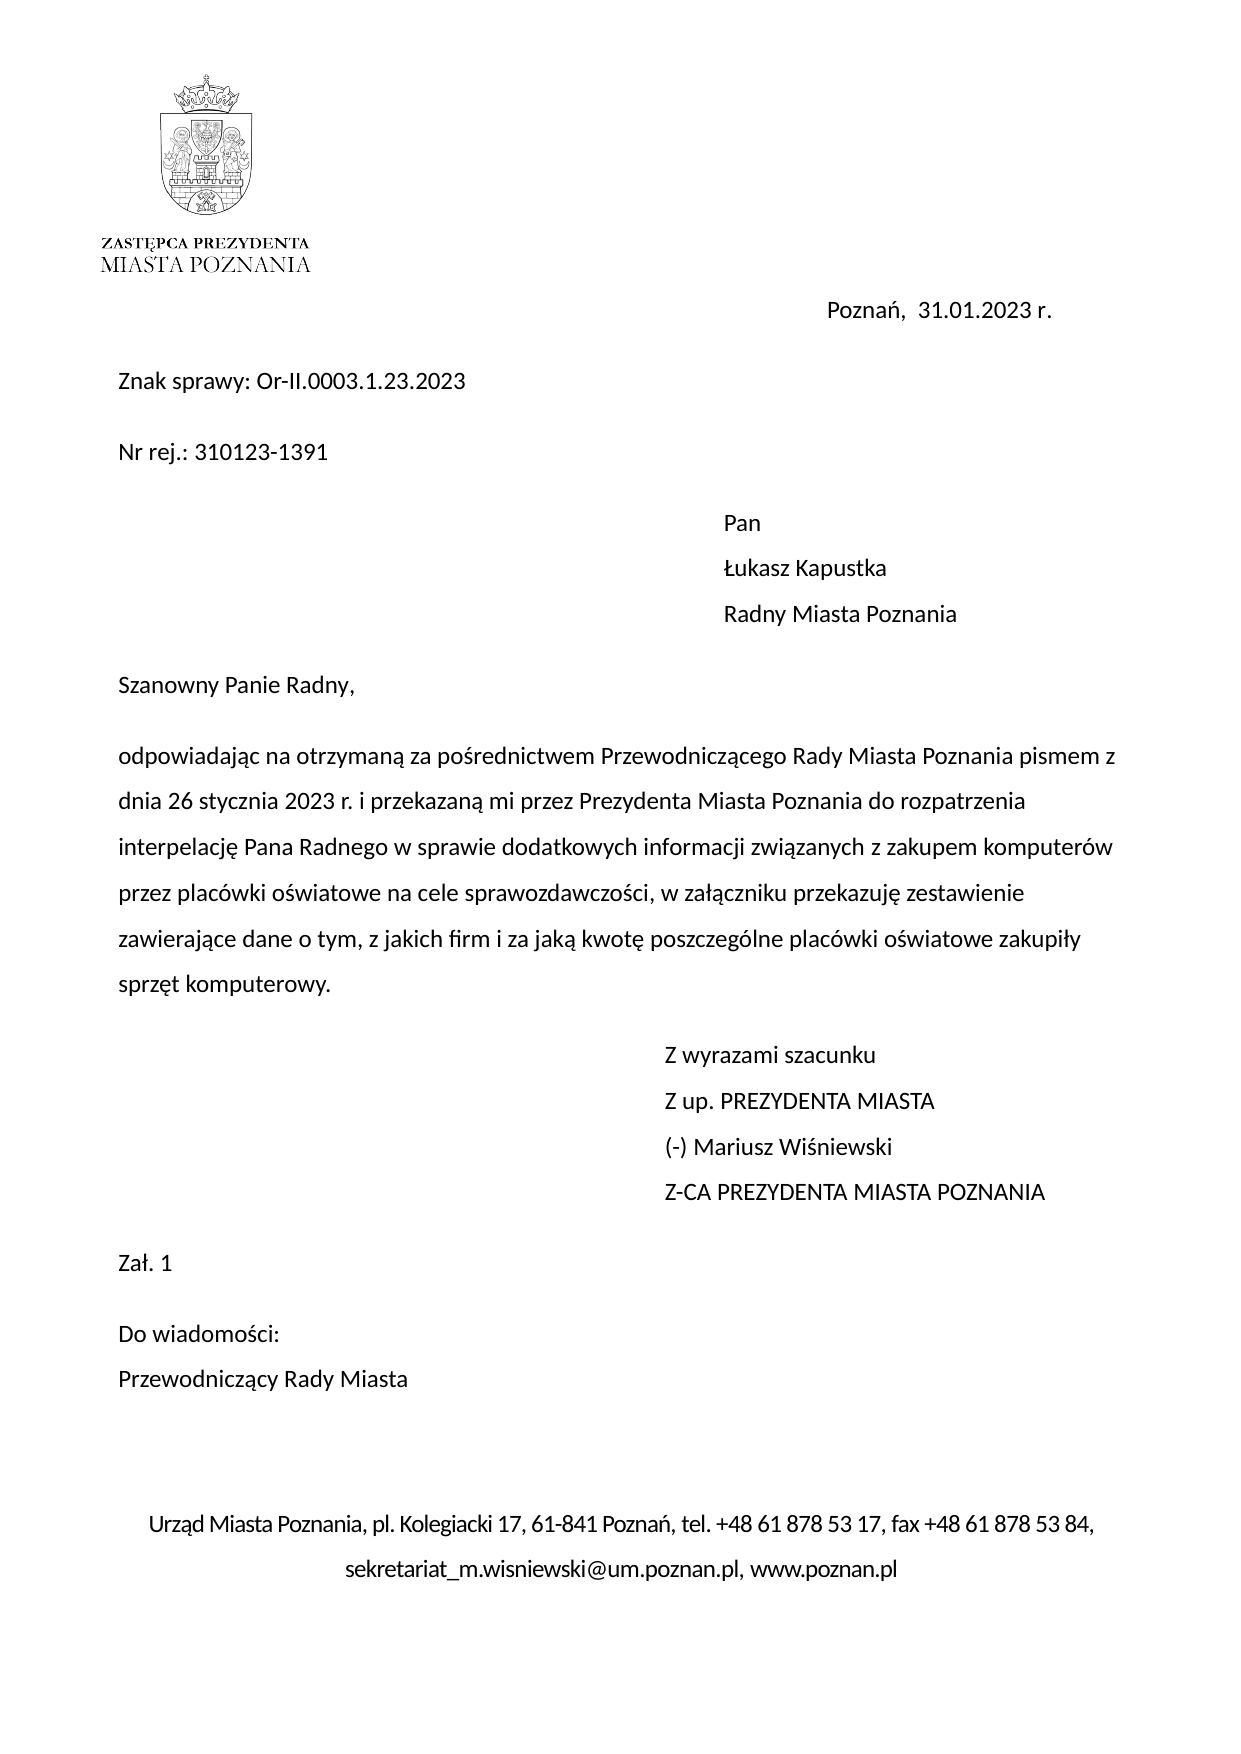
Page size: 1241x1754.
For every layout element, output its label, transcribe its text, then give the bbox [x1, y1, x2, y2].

text odpowiadając na otrzymaną za pośrednictwem Przewodniczącego Rady Miasta Poznania pismem z dnia 26 stycznia 2023 r. i przekazaną mi przez Prezydenta Miasta Poznania do rozpatrzenia interpelację Pana Radnego w sprawie dodatkowych informacji związanych z zakupem komputerów przez placówki oświatowe na cele sprawozdawczości, w załączniku przekazuję zestawienie zawierające dane o tym, z jakich firm i za jaką kwotę poszczególne placówki oświatowe zakupiły sprzęt komputerowy. [118, 740, 1125, 999]
picture [0, 0, 1240, 356]
text Nr rej.: 310123-1391 [118, 436, 1125, 467]
text Poznań, 31.01.2023 r. [827, 295, 1125, 325]
text Szanowny Panie Radny, [118, 669, 1125, 699]
text Z wyrazami szacunku Z up. PREZYDENTA MIASTA (-) Mariusz Wiśniewski Z-CA PREZYDENTA MIASTA POZNANIA [664, 1039, 1125, 1207]
text Znak sprawy: Or-II.0003.1.23.2023 [118, 365, 1125, 396]
text Pan Łukasz Kapustka Radny Miasta Poznania [723, 507, 1125, 629]
text Do wiadomości: Przewodniczący Rady Miasta [118, 1318, 1125, 1394]
text Zał. 1 [118, 1247, 1125, 1278]
